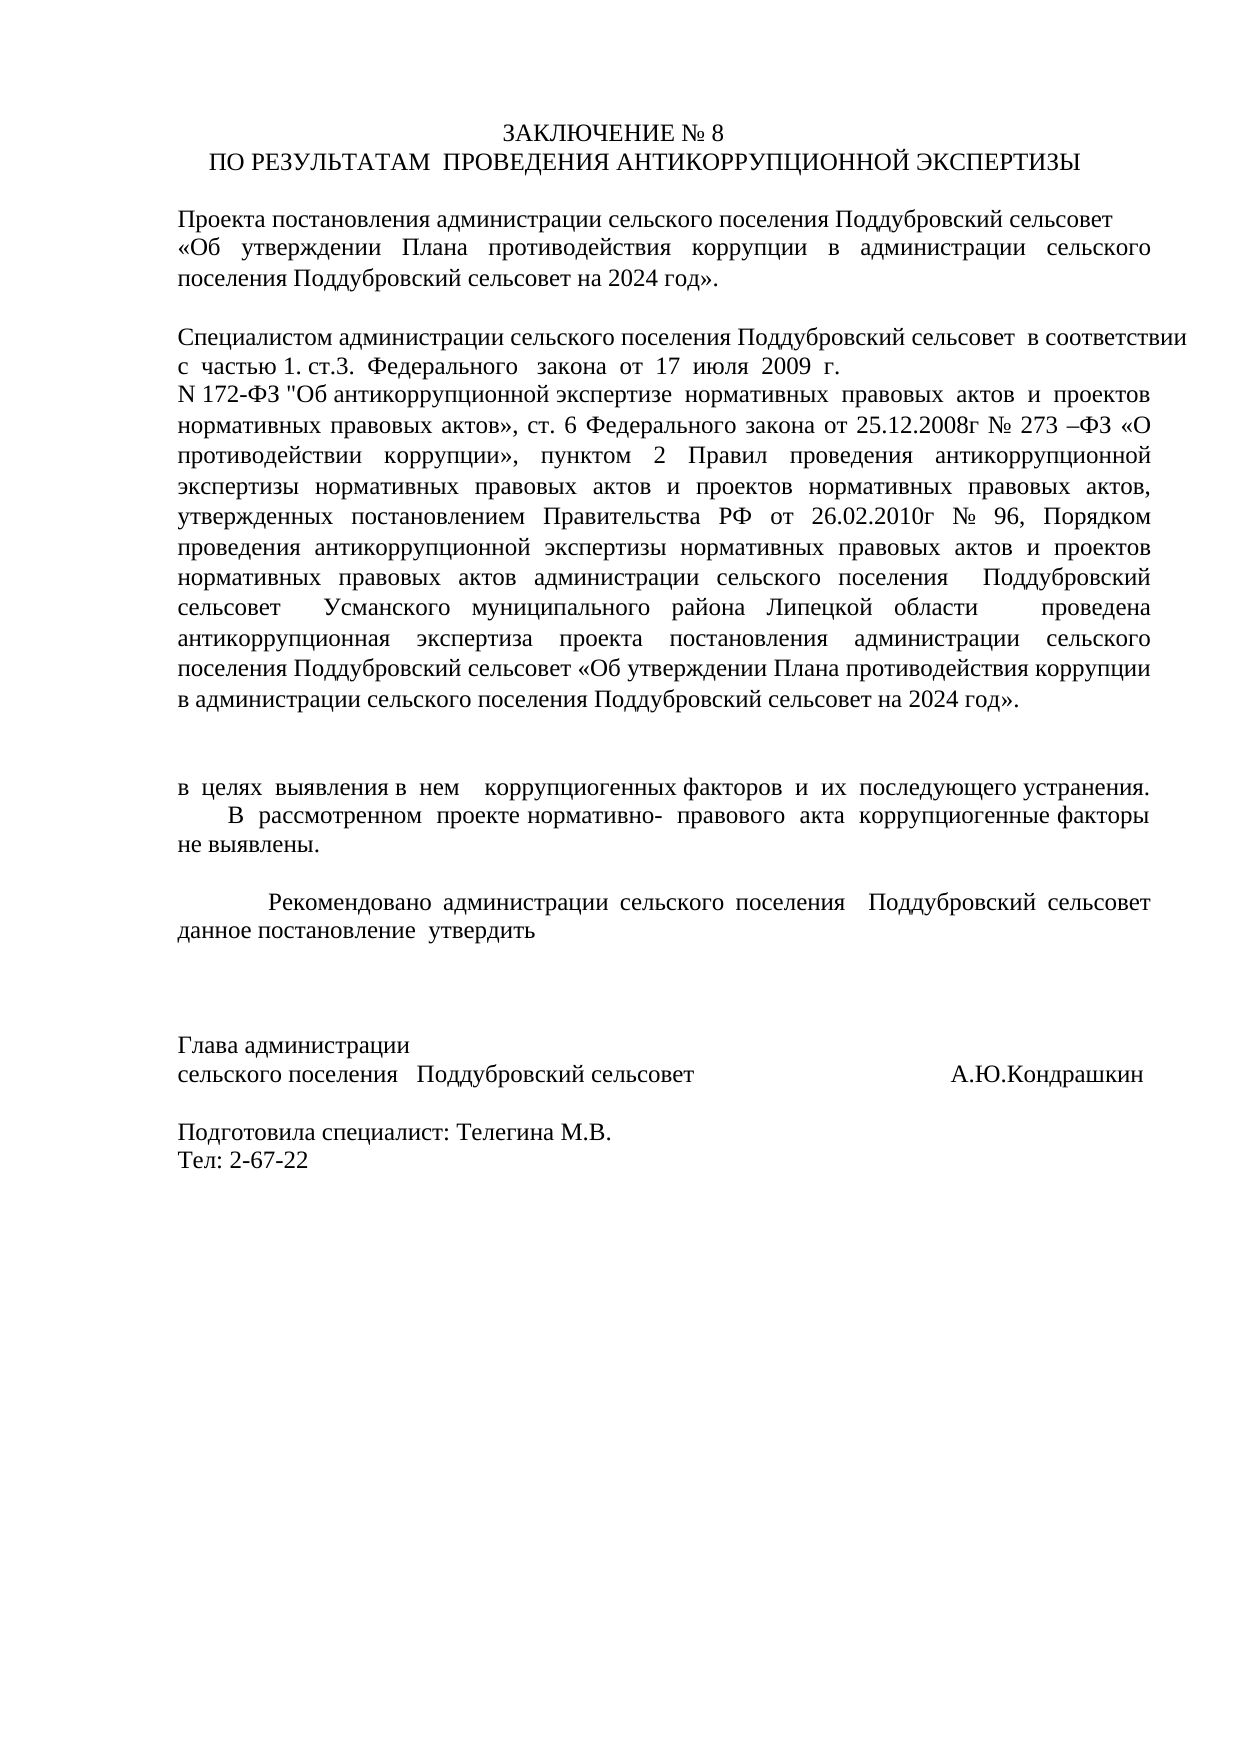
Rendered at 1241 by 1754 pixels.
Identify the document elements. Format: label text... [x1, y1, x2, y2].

text сельского поселения Поддубровский сельсовет А.Ю.Кондрашкин [177, 1059, 1152, 1088]
text ПО РЕЗУЛЬТАТАМ ПРОВЕДЕНИЯ АНТИКОРРУПЦИОННОЙ ЭКСПЕРТИЗЫ [177, 147, 1197, 176]
text В рассмотренном проекте нормативно- правового акта коррупциогенные факторы не выявлены. [177, 800, 1152, 858]
text ЗАКЛЮЧЕНИЕ № 8 [177, 118, 1197, 147]
text Подготовила специалист: Телегина М.В. [177, 1117, 1152, 1145]
text «Об утверждении Плана противодействия коррупции в администрации сельского поселения Поддубровский сельсовет на 2024 год». [177, 232, 1152, 292]
text в целях выявления в нем коррупциогенных факторов и их последующего устранения. [177, 772, 1197, 800]
text N 172-ФЗ "Об антикоррупционной экспертизе нормативных правовых актов и проектов нормативных правовых актов», ст. 6 Федерального закона от 25.12.2008г № 273 –ФЗ «О противодействии коррупции», пунктом 2 Правил проведения антикоррупционной экспертизы нормативных правовых актов и проектов нормативных правовых актов, утвержденных постановлением Правительства РФ от 26.02.2010г № 96, Порядком проведения антикоррупционной экспертизы нормативных правовых актов и проектов нормативных правовых актов администрации сельского поселения Поддубровский сельсовет Усманского муниципального района Липецкой области проведена антикоррупционная экспертиза проекта постановления администрации сельского поселения Поддубровский сельсовет «Об утверждении Плана противодействия коррупции в администрации сельского поселения Поддубровский сельсовет на 2024 год». [177, 379, 1152, 712]
text Тел: 2-67-22 [177, 1145, 1152, 1174]
text Глава администрации [177, 1030, 1152, 1059]
text Специалистом администрации сельского поселения Поддубровский сельсовет в соответствии с частью 1. ст.3. Федерального закона от 17 июля 2009 г. [177, 322, 1197, 379]
text Проекта постановления администрации сельского поселения Поддубровский сельсовет [177, 204, 1152, 232]
text Рекомендовано администрации сельского поселения Поддубровский сельсовет данное постановление утвердить [177, 887, 1152, 944]
